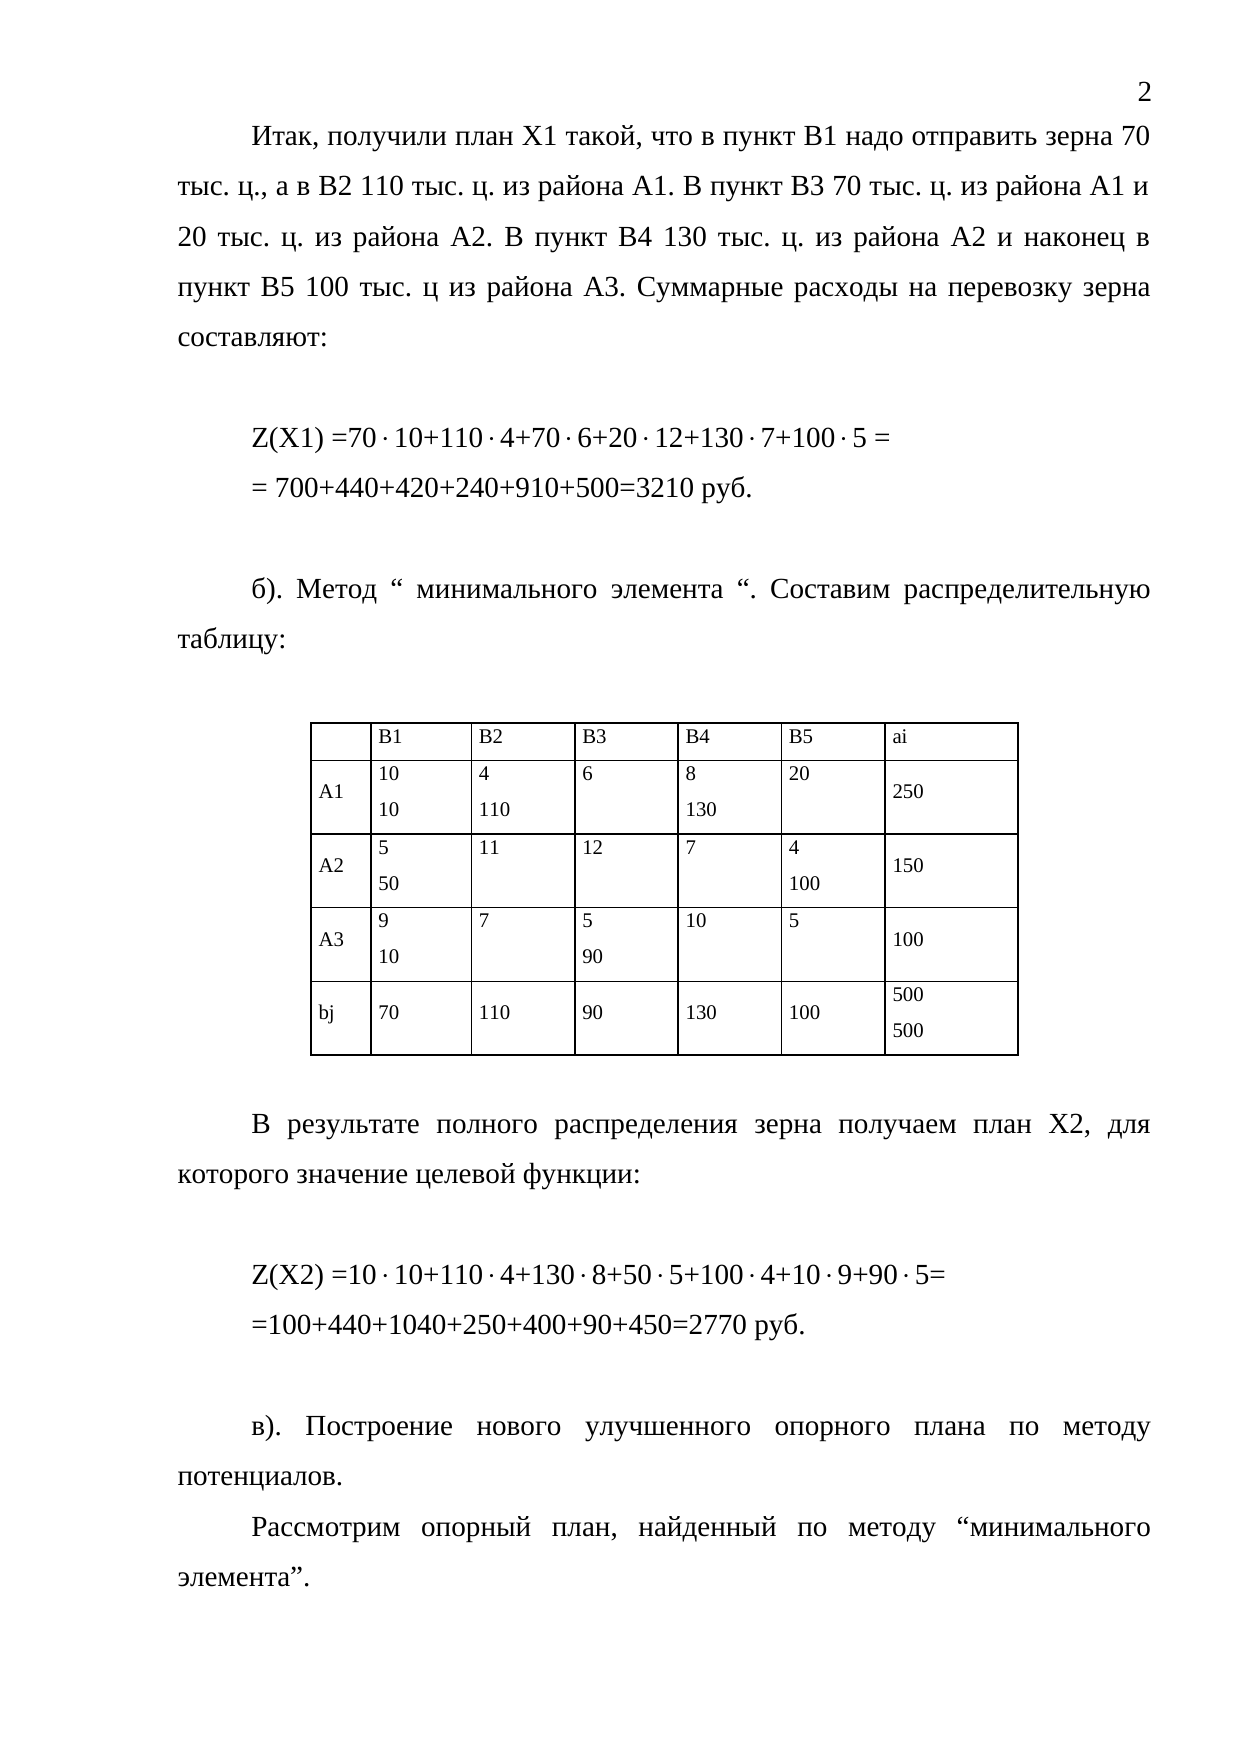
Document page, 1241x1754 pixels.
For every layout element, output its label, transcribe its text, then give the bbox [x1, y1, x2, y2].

table_cell 100 [886, 908, 1017, 981]
table_cell 10 [679, 908, 781, 981]
text В результате полного распределения зерна получаем план X2, для которого значение целевой функции: [177, 1106, 1152, 1190]
table_header B4 [679, 724, 781, 759]
table_cell 9 10 [372, 908, 471, 981]
table_cell 7 [679, 835, 781, 907]
table_cell 12 [576, 835, 677, 907]
table_cell 110 [472, 982, 574, 1054]
text в). Построение нового улучшенного опорного плана по методу потенциалов. [177, 1408, 1152, 1492]
table_cell A2 [312, 835, 370, 907]
table_cell 7 [472, 908, 574, 981]
text Z(X1) =7010+1104+706+2012+1307+1005 = [177, 420, 1152, 454]
text Z(X2) =1010+1104+1308+505+1004+109+905= [177, 1257, 1152, 1291]
table_header ai [886, 724, 1017, 759]
text б). Метод “ минимального элемента “. Составим распределительную таблицу: [177, 571, 1152, 655]
table_cell 70 [372, 982, 471, 1054]
table_header B3 [576, 724, 677, 759]
table_cell 500 500 [886, 982, 1017, 1054]
table_cell 250 [886, 761, 1017, 833]
table_cell 150 [886, 835, 1017, 907]
text =100+440+1040+250+400+90+450=2770 руб. [177, 1307, 1152, 1341]
table_header B2 [472, 724, 574, 759]
table_cell 90 [576, 982, 677, 1054]
table_cell 5 [782, 908, 884, 981]
table_cell 130 [679, 982, 781, 1054]
table_cell 6 [576, 761, 677, 833]
table_cell 5 90 [576, 908, 677, 981]
table_header B1 [372, 724, 471, 759]
text Рассмотрим опорный план, найденный по методу “минимального элемента”. [177, 1509, 1152, 1592]
table_cell 5 50 [372, 835, 471, 907]
table_cell 100 [782, 982, 884, 1054]
table_cell bj [312, 982, 370, 1054]
text Итак, получили план X1 такой, что в пункт В1 надо отправить зерна 70 тыс. ц., а в В2 110 тыс. ц. из района А1. В пункт В3 70 тыс. ц. из района А1 и 20 тыс. ц. из района А2. В пункт В4 130 тыс. ц. из района А2 и наконец в пункт В5 100 тыс. ц из района А3. Суммарные расходы на перевозку зерна составляют: [177, 118, 1152, 353]
table_cell 11 [472, 835, 574, 907]
table_cell 8 130 [679, 761, 781, 833]
table_cell 4 110 [472, 761, 574, 833]
table_cell 4 100 [782, 835, 884, 907]
table_header B5 [782, 724, 884, 759]
text = 700+440+420+240+910+500=3210 руб. [177, 470, 1152, 504]
table_cell A1 [312, 761, 370, 833]
table_cell 20 [782, 761, 884, 833]
table_header [312, 724, 370, 759]
table_cell 10 10 [372, 761, 471, 833]
table_cell A3 [312, 908, 370, 981]
